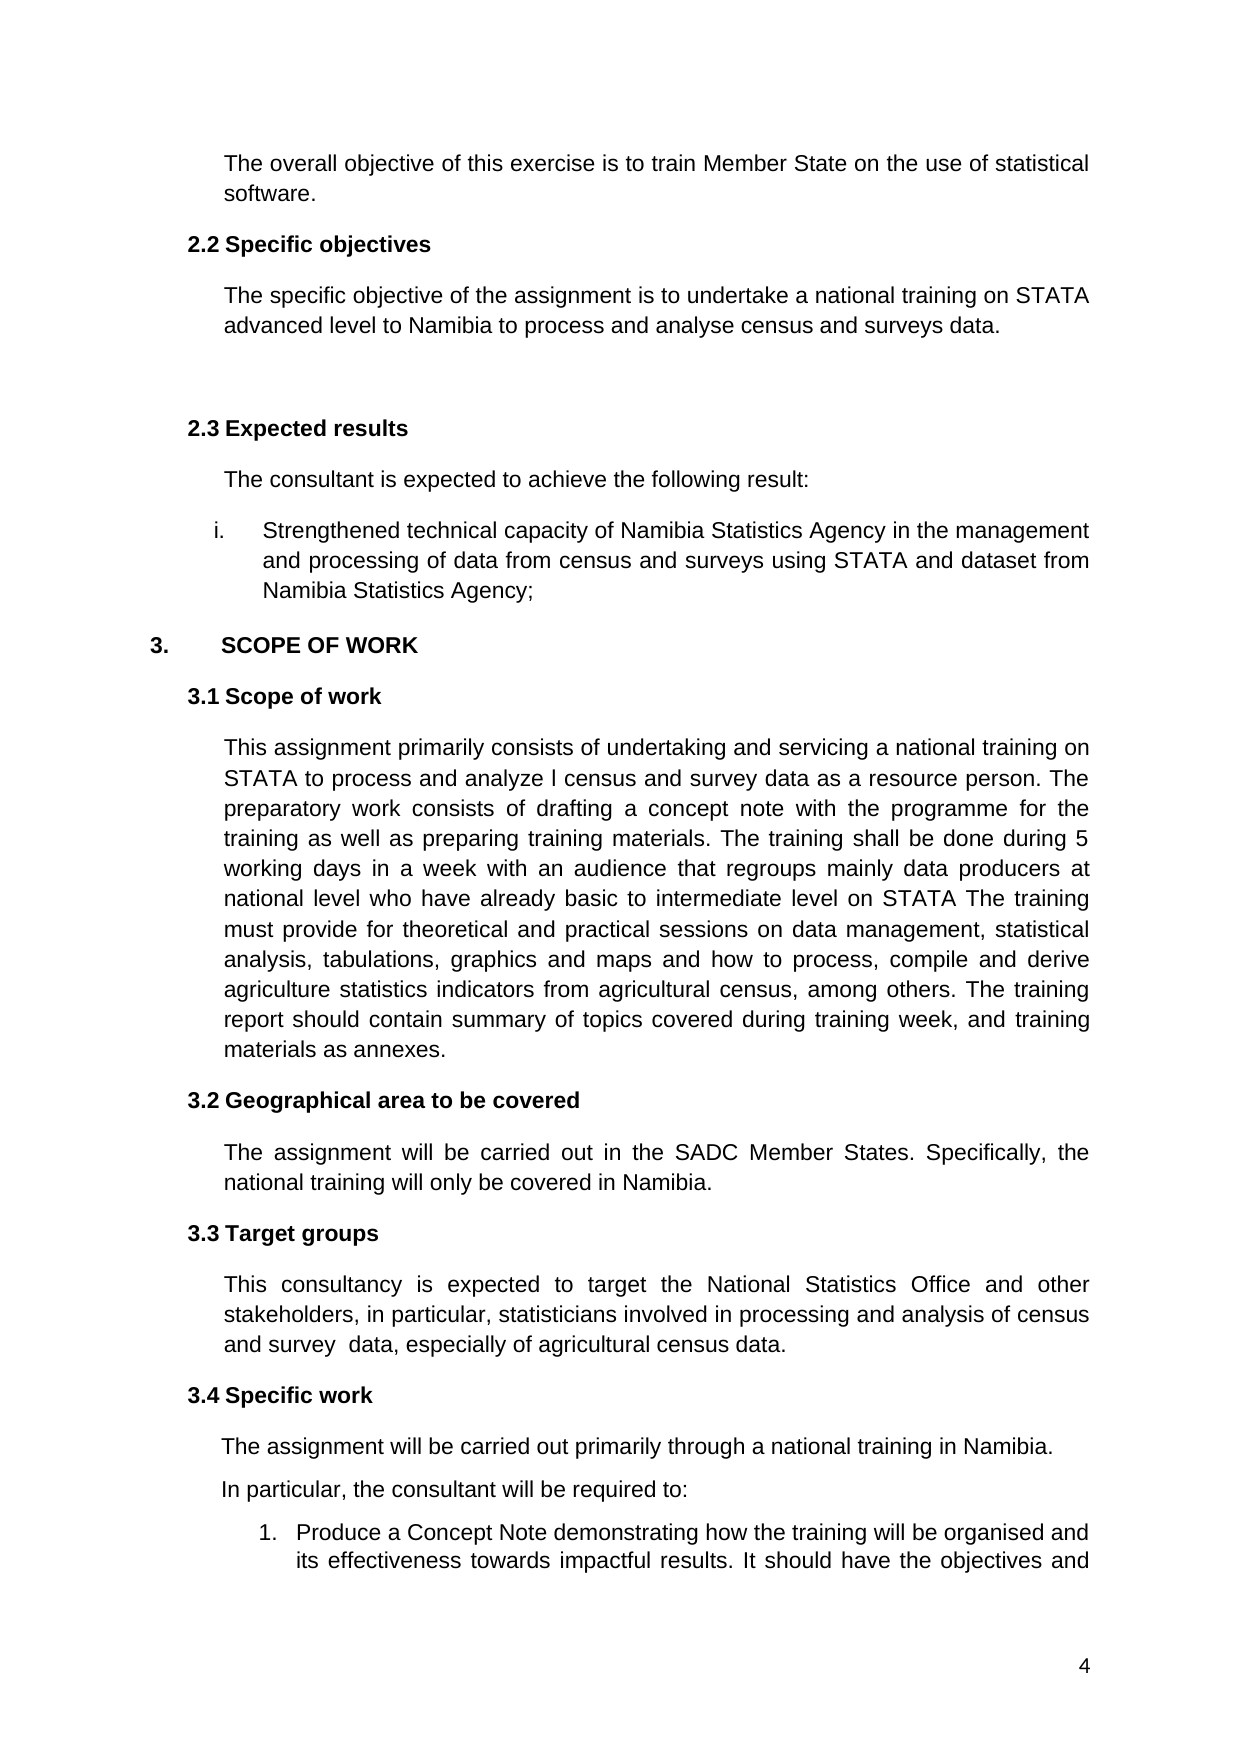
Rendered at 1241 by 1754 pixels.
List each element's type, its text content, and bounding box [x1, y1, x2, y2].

text This assignment primarily consists of undertaking and servicing a national training on STATA to process and analyze l census and survey data as a resource person. The preparatory work consists of drafting a concept note with the programme for the training as well as preparing training materials. The training shall be done during 5 working days in a week with an audience that regroups mainly data producers at national level who have already basic to intermediate level on STATA The training must provide for theoretical and practical sessions on data management, statistical analysis, tabulations, graphics and maps and how to process, compile and derive agriculture statistics indicators from agricultural census, among others. The training report should contain summary of topics covered during training week, and training materials as annexes. [223, 734, 1090, 1063]
text SCOPE OF WORK [150, 632, 1090, 659]
text Target groups [187, 1220, 1090, 1246]
text The assignment will be carried out primarily through a national training in Namibia. [221, 1433, 1090, 1460]
text The consultant is expected to achieve the following result: [223, 466, 1090, 492]
text Scope of work [187, 683, 1090, 710]
text The overall objective of this exercise is to train Member State on the use of statistical software. [223, 150, 1090, 207]
text The specific objective of the assignment is to undertake a national training on STATA advanced level to Namibia to process and analyse census and surveys data. [223, 282, 1090, 339]
text Expected results [187, 414, 1090, 441]
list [258, 1519, 1090, 1573]
text In particular, the consultant will be required to: [221, 1476, 1090, 1502]
text Specific work [187, 1382, 1090, 1409]
text The assignment will be carried out in the SADC Member States. Specifically, the national training will only be covered in Namibia. [223, 1138, 1090, 1195]
list Strengthened technical capacity of Namibia Statistics Agency in the management and processing of data from census and surveys using STATA and dataset from Namibia Statistics Agency; [225, 517, 1090, 603]
text Specific objectives [187, 231, 1090, 258]
text This consultancy is expected to target the National Statistics Office and other stakeholders, in particular, statisticians involved in processing and analysis of census and survey data, especially of agricultural census data. [223, 1271, 1090, 1358]
text Geographical area to be covered [187, 1087, 1090, 1114]
